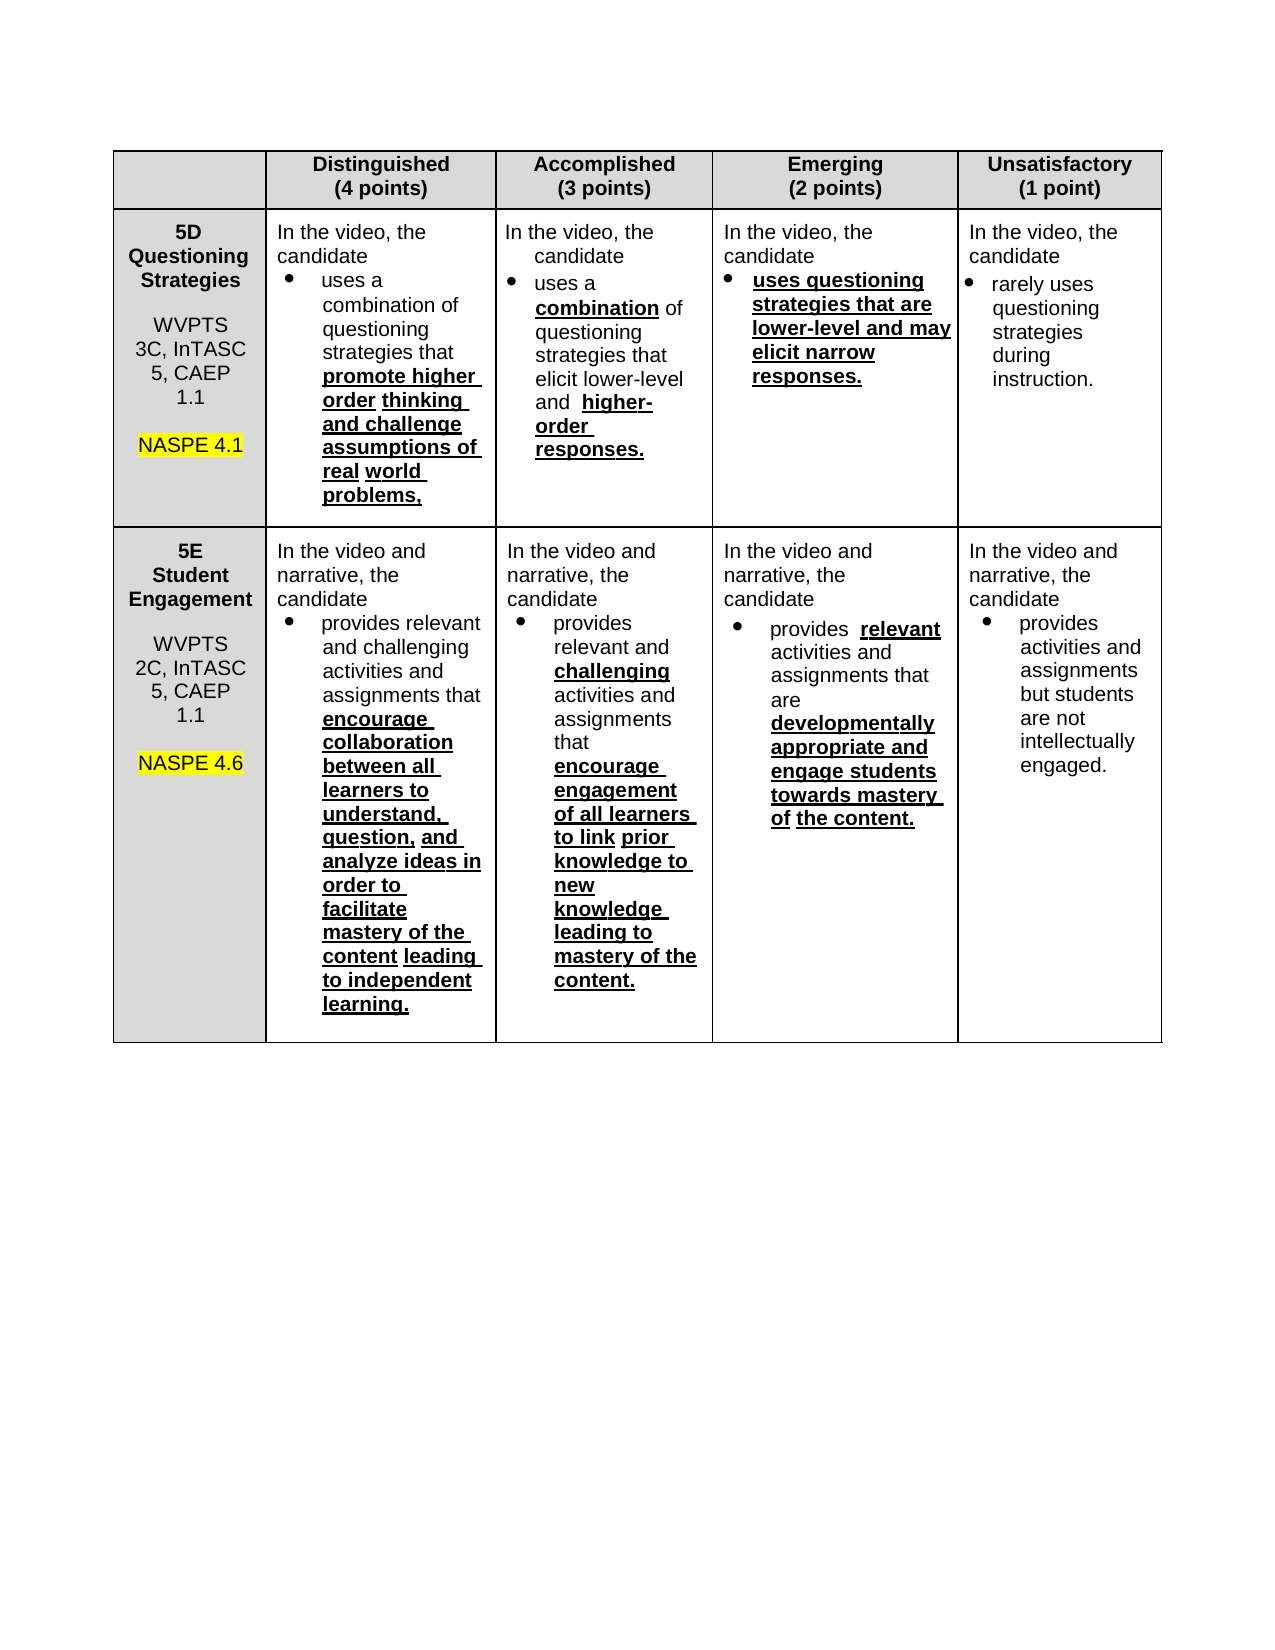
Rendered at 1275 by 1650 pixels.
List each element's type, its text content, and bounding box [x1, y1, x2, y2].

table_header Accomplished (3 points) [497, 152, 712, 208]
table_header Distinguished (4 points) [267, 152, 495, 208]
table_cell In the video, the candidate  uses a combination of questioning strategies that promote higher order thinking and challenge assumptions of real world problems, [267, 210, 495, 526]
table_cell In the video and narrative, the candidate  provides relevant and challenging activities and assignments that encourage engagement of all learners to link prior knowledge to new knowledge leading to mastery of the content. [497, 528, 712, 1042]
table_cell In the video and narrative, the candidate  provides relevant activities and assignments that are developmentally appropriate and engage students towards mastery of the content. [713, 528, 957, 1042]
table_header Emerging (2 points) [713, 152, 957, 208]
table_cell In the video, the candidate  uses a combination of questioning strategies that elicit lower-level and higher-order responses. [497, 210, 712, 526]
table_header Unsatisfactory (1 point) [959, 152, 1161, 208]
table_cell 5E Student Engagement WVPTS 2C, InTASC 5, CAEP 1.1 NASPE 4.6 [114, 528, 265, 1042]
table_cell In the video and narrative, the candidate  provides relevant and challenging activities and assignments that encourage collaboration between all learners to understand, question, and analyze ideas in order to facilitate mastery of the content leading to independent learning. [267, 528, 495, 1042]
table_cell 5D Questioning Strategies WVPTS 3C, InTASC 5, CAEP 1.1 NASPE 4.1 [114, 210, 265, 526]
table_cell In the video, the candidate  uses questioning strategies that are lower-level and may elicit narrow responses. [713, 210, 957, 526]
table_cell In the video and narrative, the candidate  provides activities and assignments but students are not intellectually engaged. [959, 528, 1161, 1042]
table_cell In the video, the candidate  rarely uses questioning strategies during instruction. [959, 210, 1161, 526]
table_header [114, 152, 265, 208]
